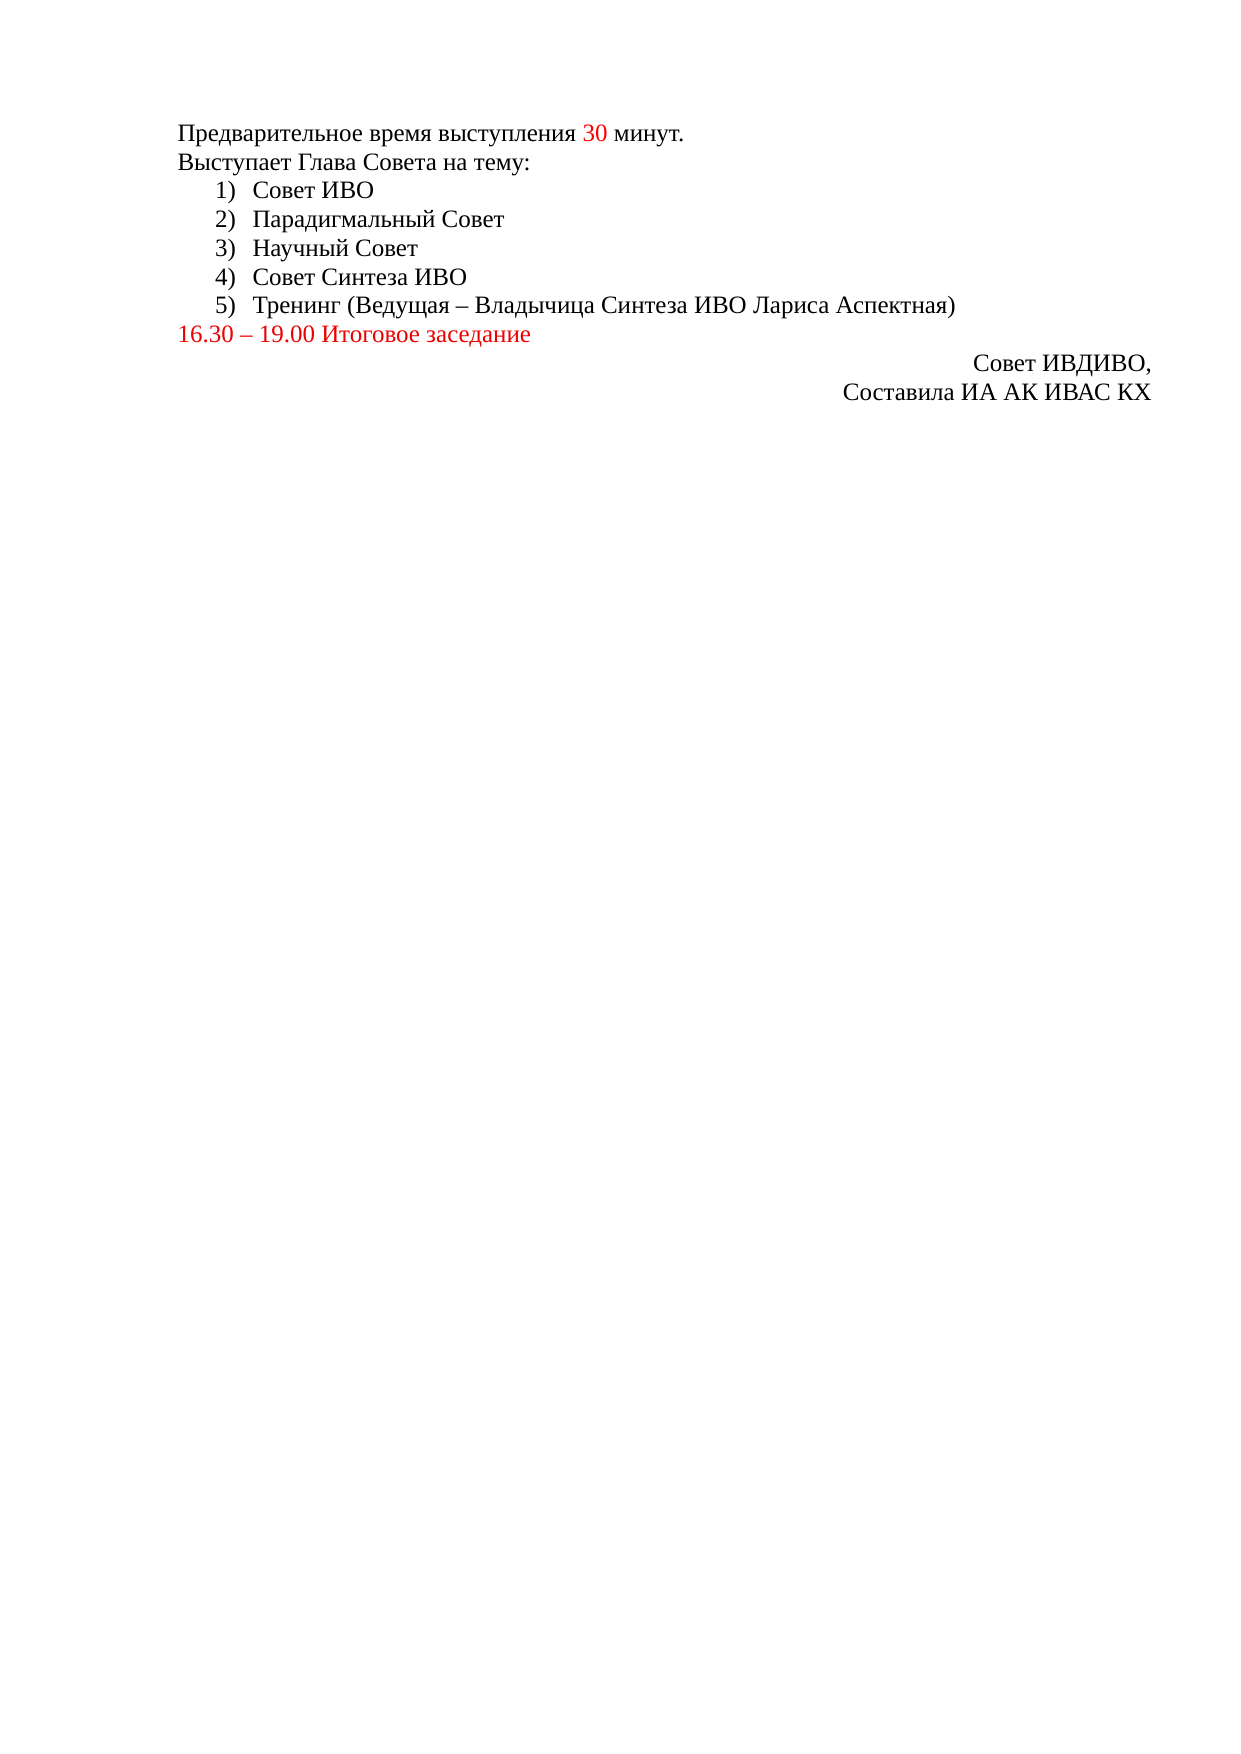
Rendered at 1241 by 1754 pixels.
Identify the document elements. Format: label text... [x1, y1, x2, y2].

list Парадигмальный Совет [215, 204, 1152, 233]
list Совет Синтеза ИВО [215, 262, 1152, 291]
text Выступает Глава Совета на тему: [177, 147, 1152, 176]
list Тренинг (Ведущая – Владычица Синтеза ИВО Лариса Аспектная) [215, 291, 1152, 319]
list Научный Совет [215, 233, 1152, 262]
text Составила ИА АК ИВАС КХ [177, 377, 1152, 406]
text 16.30 – 19.00 Итоговое заседание [177, 319, 1152, 348]
list Совет ИВО [215, 176, 1152, 204]
text Предварительное время выступления 30 минут. [177, 118, 1152, 147]
text Совет ИВДИВО, [177, 348, 1152, 377]
